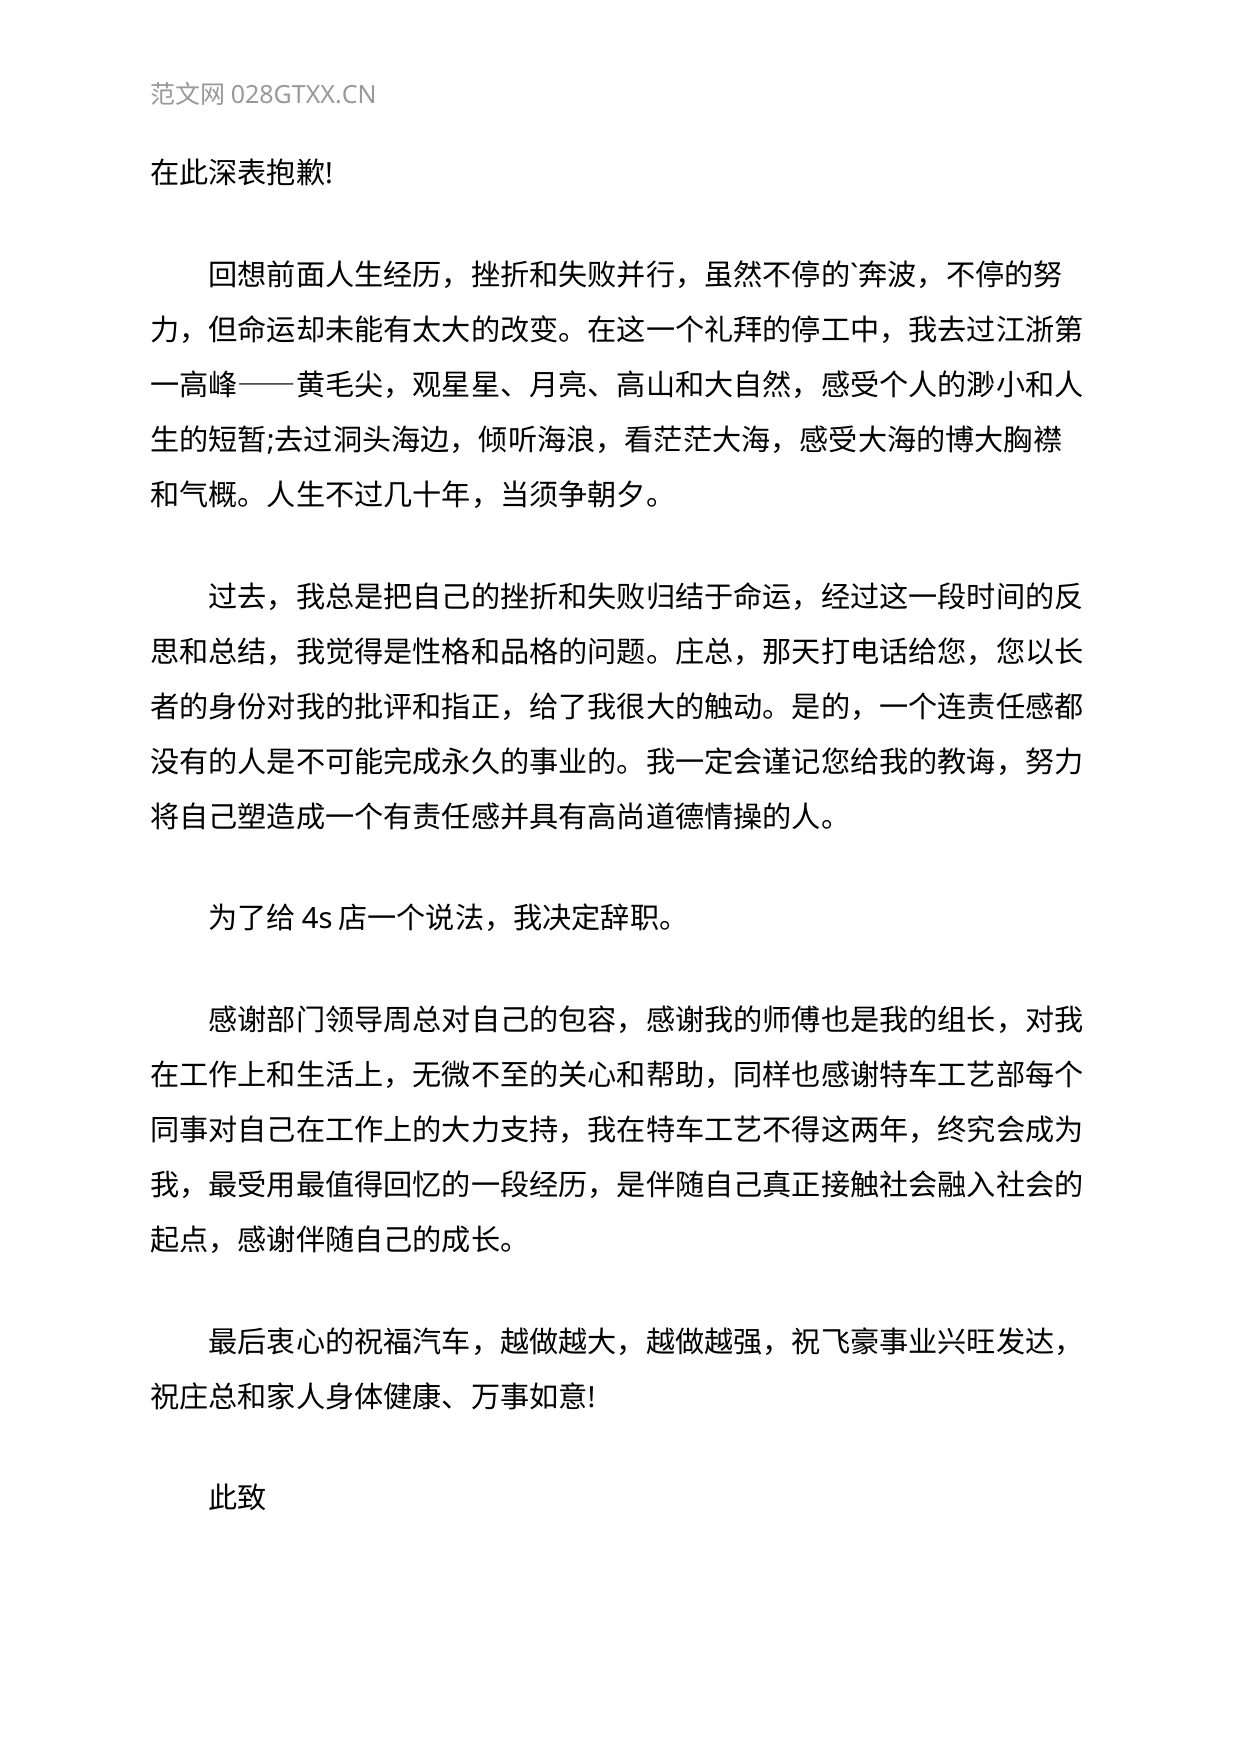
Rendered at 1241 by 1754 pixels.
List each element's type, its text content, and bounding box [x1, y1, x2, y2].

text 为了给4s店一个说法，我决定辞职。 [150, 895, 1090, 937]
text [150, 150, 1090, 192]
text 感谢部门领导周总对自己的包容，感谢我的师傅也是我的组长，对我在工作上和生活上，无微不至的关心和帮助，同样也感谢特车工艺部每个同事对自己在工作上的大力支持，我在特车工艺不得这两年，终究会成为我，最受用最值得回忆的一段经历，是伴随自己真正接触社会融入社会的起点，感谢伴随自己的成长。 [150, 997, 1090, 1259]
text 此致 [150, 1475, 1090, 1517]
text 过去，我总是把自己的挫折和失败归结于命运，经过这一段时间的反思和总结，我觉得是性格和品格的问题。庄总，那天打电话给您，您以长者的身份对我的批评和指正，给了我很大的触动。是的，一个连责任感都没有的人是不可能完成永久的事业的。我一定会谨记您给我的教诲，努力将自己塑造成一个有责任感并具有高尚道德情操的人。 [150, 573, 1090, 835]
text 回想前面人生经历，挫折和失败并行，虽然不停的`奔波，不停的努力，但命运却未能有太大的改变。在这一个礼拜的停工中，我去过江浙第一高峰——黄毛尖，观星星、月亮、高山和大自然，感受个人的渺小和人生的短暂;去过洞头海边，倾听海浪，看茫茫大海，感受大海的博大胸襟和气概。人生不过几十年，当须争朝夕。 [150, 252, 1090, 514]
text 最后衷心的祝福汽车，越做越大，越做越强，祝飞豪事业兴旺发达，祝庄总和家人身体健康、万事如意! [150, 1318, 1090, 1416]
